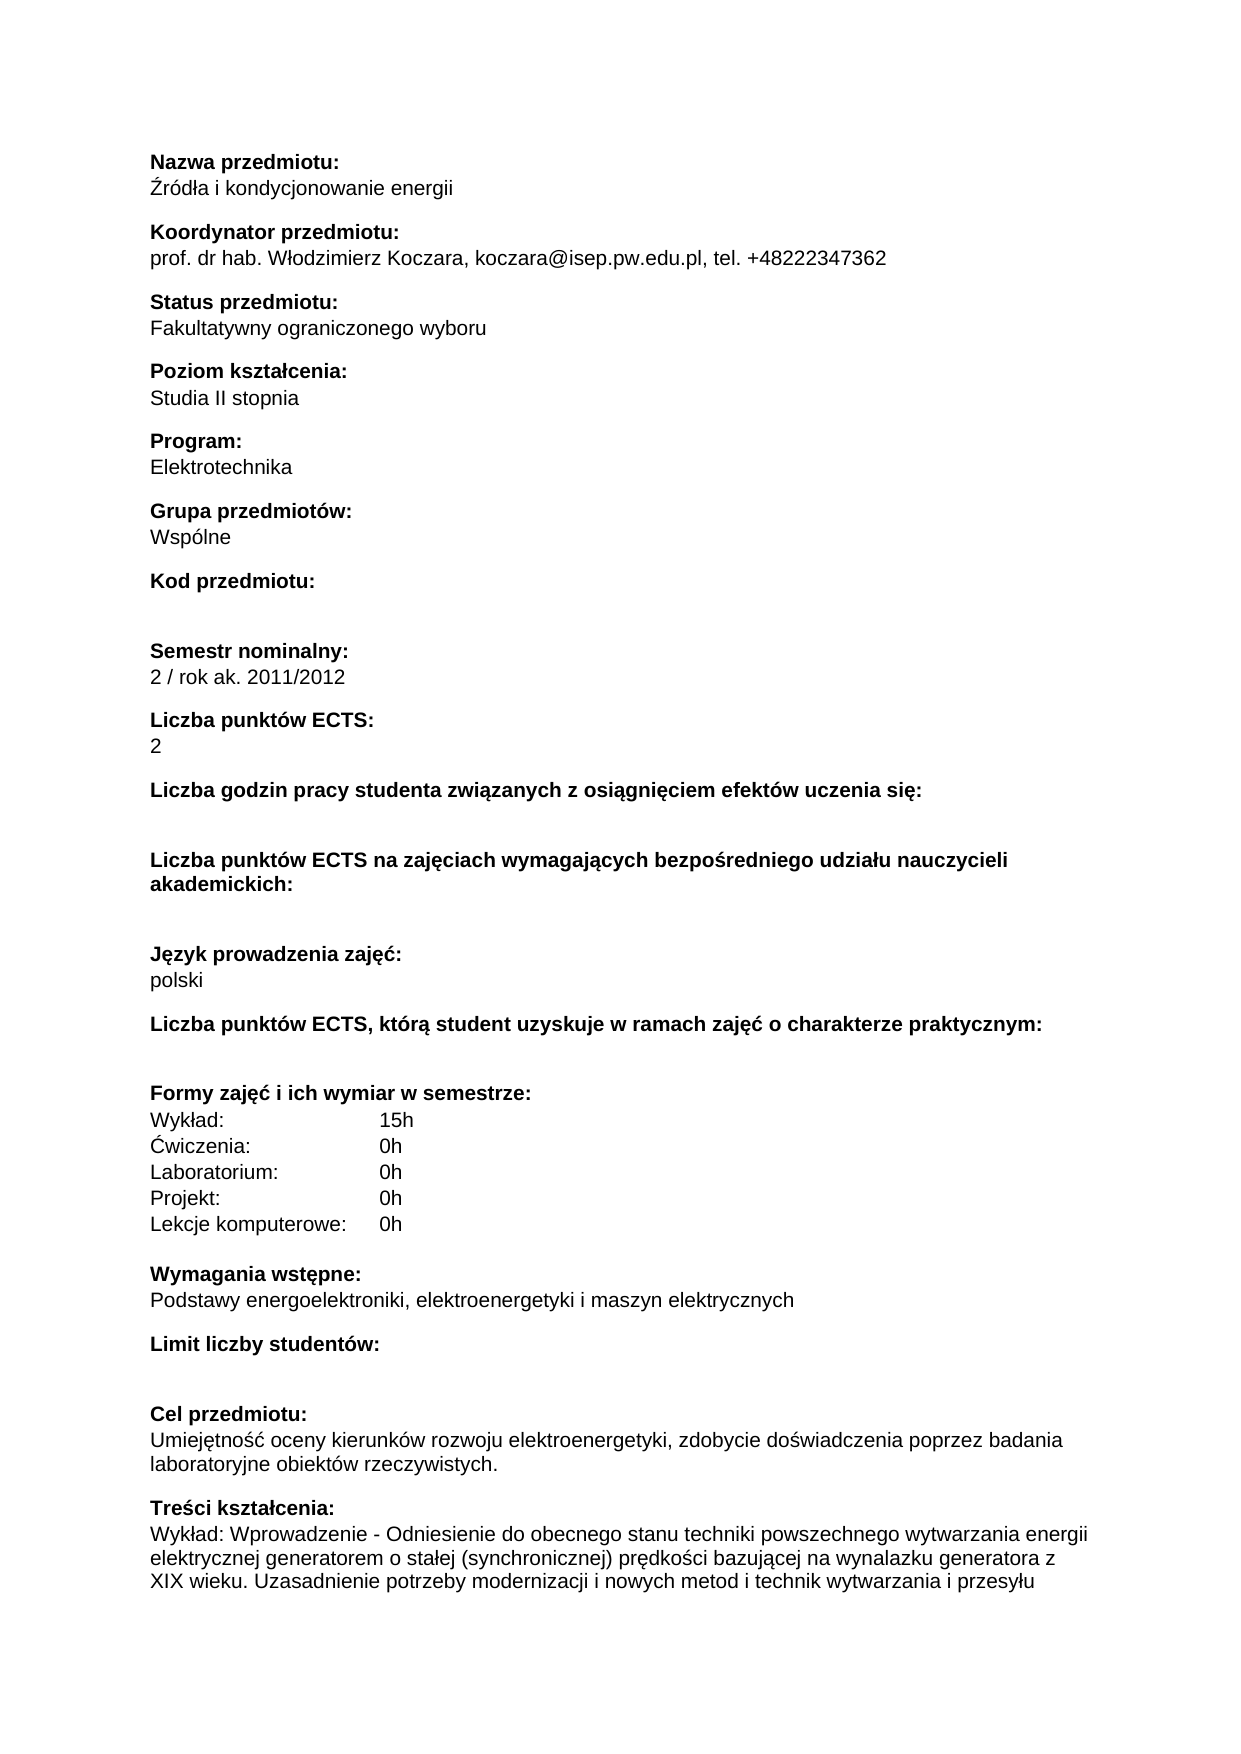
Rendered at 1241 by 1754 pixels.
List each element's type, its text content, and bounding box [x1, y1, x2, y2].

text Liczba punktów ECTS: [150, 708, 1090, 732]
text Grupa przedmiotów: [150, 499, 1090, 523]
text Semestr nominalny: [150, 638, 1090, 662]
text Status przedmiotu: [150, 289, 1090, 313]
text Liczba punktów ECTS, którą student uzyskuje w ramach zajęć o charakterze praktycznym: [150, 1011, 1090, 1035]
text Koordynator przedmiotu: [150, 220, 1090, 244]
table_cell 0h [369, 1158, 597, 1184]
text Wspólne [150, 525, 1090, 549]
text 2 / rok ak. 2011/2012 [150, 664, 1090, 688]
table_cell Laboratorium: [140, 1160, 367, 1184]
text Cel przedmiotu: [150, 1402, 1090, 1426]
text Program: [150, 429, 1090, 453]
text Kod przedmiotu: [150, 569, 1090, 593]
table_header Wykład: [140, 1108, 367, 1132]
text Liczba punktów ECTS na zajęciach wymagających bezpośredniego udziału nauczycieli akademickich: [150, 848, 1090, 896]
table_cell Projekt: [140, 1186, 367, 1210]
table_cell Lekcje komputerowe: [140, 1212, 367, 1236]
text Wymagania wstępne: [150, 1262, 1090, 1286]
text Podstawy energoelektroniki, elektroenergetyki i maszyn elektrycznych [150, 1288, 1090, 1312]
text Język prowadzenia zajęć: [150, 942, 1090, 966]
text polski [150, 968, 1090, 992]
text Treści kształcenia: [150, 1495, 1090, 1519]
table_cell 0h [369, 1210, 597, 1236]
text 2 [150, 734, 1090, 758]
table_header 15h [369, 1108, 597, 1132]
table_cell 0h [369, 1132, 597, 1158]
text Źródła i kondycjonowanie energii [150, 176, 1090, 200]
text Fakultatywny ograniczonego wyboru [150, 316, 1090, 339]
text Studia II stopnia [150, 385, 1090, 409]
text Liczba godzin pracy studenta związanych z osiągnięciem efektów uczenia się: [150, 778, 1090, 802]
text Nazwa przedmiotu: [150, 150, 1090, 174]
table_cell Ćwiczenia: [140, 1134, 367, 1158]
text Poziom kształcenia: [150, 359, 1090, 383]
table_cell 0h [369, 1184, 597, 1210]
text Umiejętność oceny kierunków rozwoju elektroenergetyki, zdobycie doświadczenia poprzez badania laboratoryjne obiektów rzeczywistych. [150, 1428, 1090, 1476]
text prof. dr hab. Włodzimierz Koczara, koczara@isep.pw.edu.pl, tel. +48222347362 [150, 246, 1090, 270]
text Elektrotechnika [150, 455, 1090, 479]
text Limit liczby studentów: [150, 1332, 1090, 1356]
text Formy zajęć i ich wymiar w semestrze: [150, 1081, 1090, 1105]
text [150, 1521, 1090, 1593]
